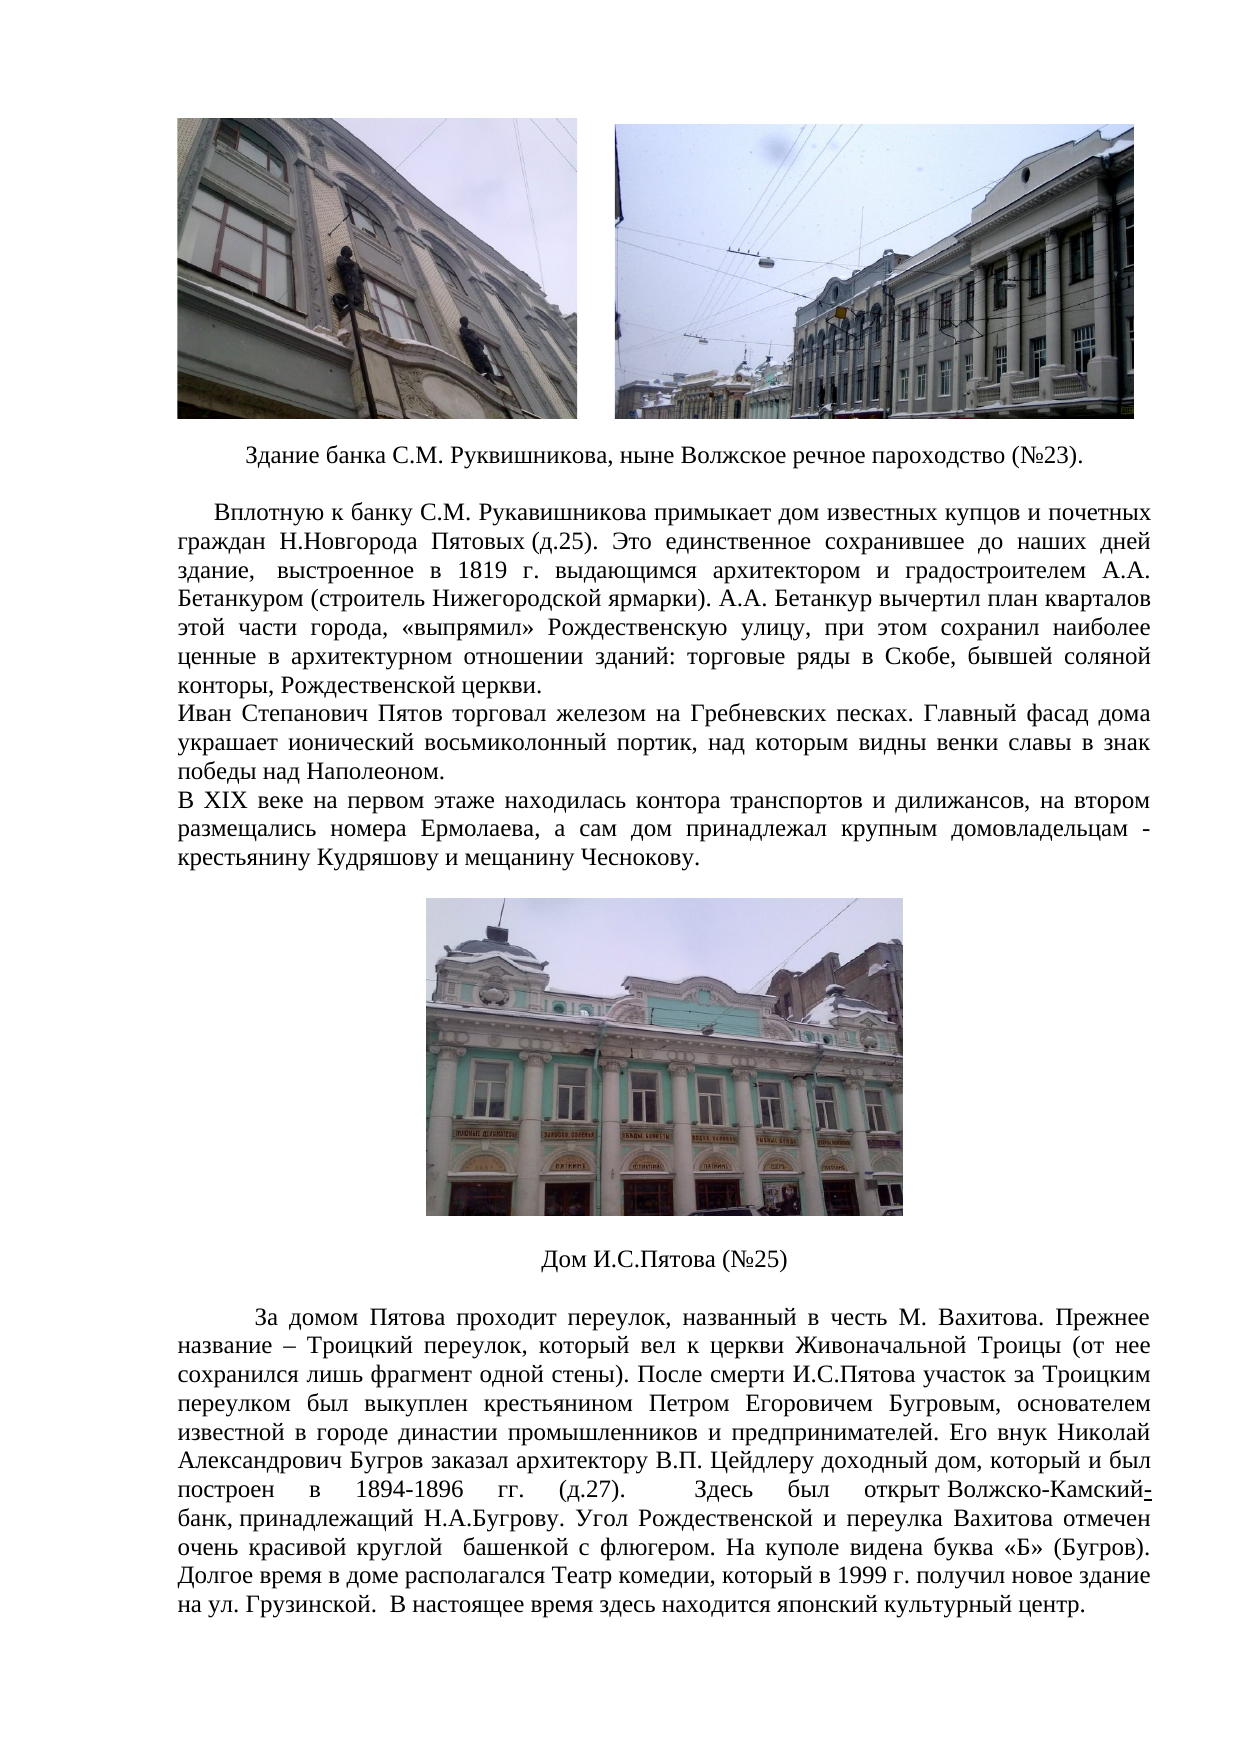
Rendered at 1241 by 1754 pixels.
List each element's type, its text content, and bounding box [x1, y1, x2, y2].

text Здание банка С.М. Руквишникова, ныне Волжское речное пароходство (№23). [177, 440, 1152, 468]
picture [614, 124, 1134, 419]
text Иван Степанович Пятов торговал железом на Гребневских песках. Главный фасад дома украшает ионический восьмиколонный портик, над которым видны венки славы в знак победы над Наполеоном. [177, 698, 1152, 785]
text Вплотную к банку С.М. Рукавишникова примыкает дом известных купцов и почетных граждан Н.Новгорода Пятовых (д.25). Это единственное сохранившее до наших дней здание, выстроенное в 1819 г. выдающимся архитектором и градостроителем А.А. Бетанкуром (строитель Нижегородской ярмарки). А.А. Бетанкур вычертил план кварталов этой части города, «выпрямил» Рождественскую улицу, при этом сохранил наиболее ценные в архитектурном отношении зданий: торговые ряды в Скобе, бывшей соляной конторы, Рождественской церкви. [177, 497, 1152, 698]
text В XIX веке на первом этаже находилась контора транспортов и дилижансов, на втором размещались номера Ермолаева, а сам дом принадлежал крупным домовладельцам - крестьянину Кудряшову и мещанину Чеснокову. [177, 785, 1152, 871]
text Дом И.С.Пятова (№25) [177, 1244, 1152, 1273]
text За домом Пятова проходит переулок, названный в честь М. Вахитова. Прежнее название – Троицкий переулок, который вел к церкви Живоначальной Троицы (от нее сохранился лишь фрагмент одной стены). После смерти И.С.Пятова участок за Троицким переулком был выкуплен крестьянином Петром Егоровичем Бугровым, основателем известной в городе династии промышленников и предпринимателей. Его внук Николай Александрович Бугров заказал архитектору В.П. Цейдлеру доходный дом, который и был построен в 1894-1896 гг. (д.27). Здесь был открыт Волжско-Камский-банк, принадлежащий Н.А.Бугрову. Угол Рождественской и переулка Вахитова отмечен очень красивой круглой башенкой с флюгером. На куполе видена буква «Б» (Бугров). Долгое время в доме располагался Театр комедии, который в 1999 г. получил новое здание на ул. Грузинской. В настоящее время здесь находится японский культурный центр. [177, 1302, 1152, 1618]
picture [426, 898, 903, 1216]
picture [177, 118, 578, 419]
